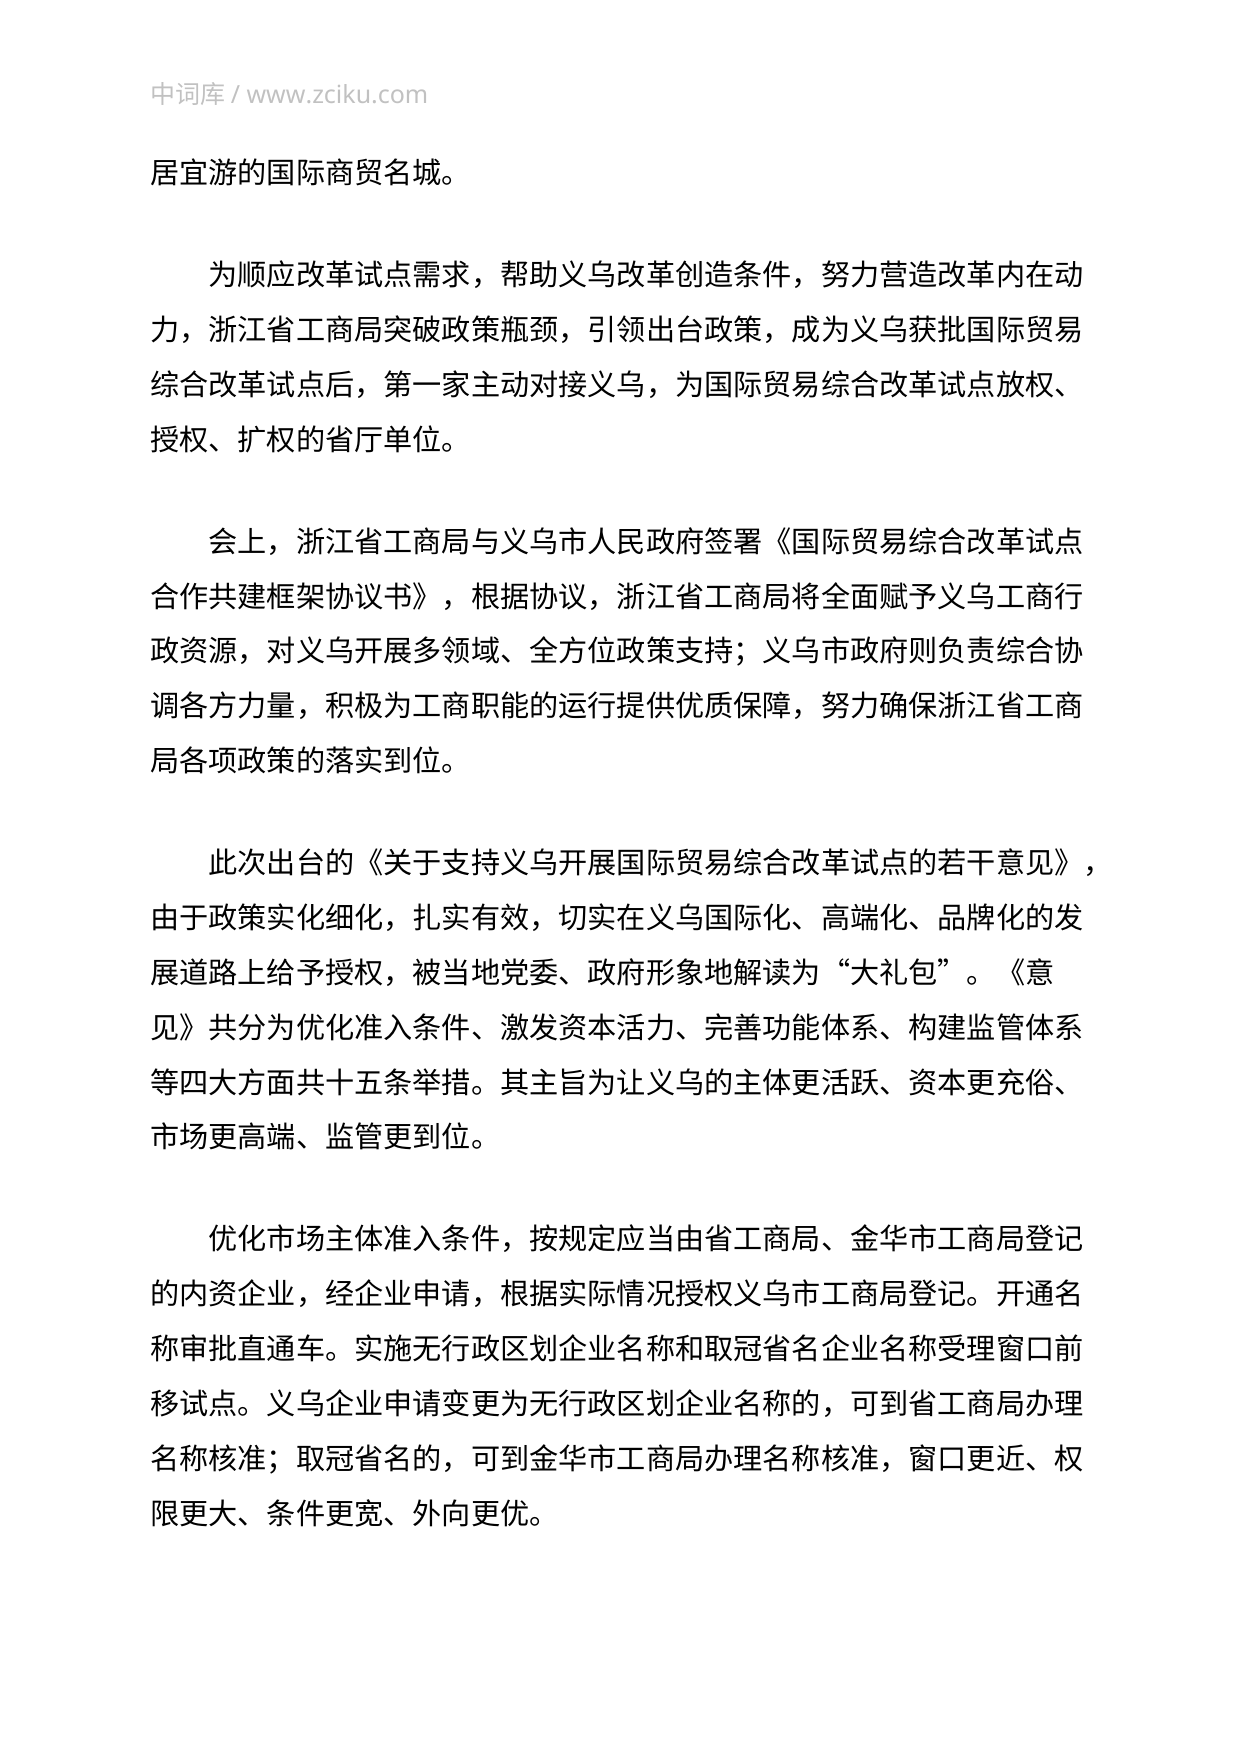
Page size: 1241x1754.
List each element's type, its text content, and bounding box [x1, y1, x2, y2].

text 优化市场主体准入条件，按规定应当由省工商局、金华市工商局登记的内资企业，经企业申请，根据实际情况授权义乌市工商局登记。开通名称审批直通车。实施无行政区划企业名称和取冠省名企业名称受理窗口前移试点。义乌企业申请变更为无行政区划企业名称的，可到省工商局办理名称核准；取冠省名的，可到金华市工商局办理名称核准，窗口更近、权限更大、条件更宽、外向更优。 [150, 1216, 1090, 1533]
text 此次出台的《关于支持义乌开展国际贸易综合改革试点的若干意见》，由于政策实化细化，扎实有效，切实在义乌国际化、高端化、品牌化的发展道路上给予授权，被当地党委、政府形象地解读为“大礼包”。《意见》共分为优化准入条件、激发资本活力、完善功能体系、构建监管体系等四大方面共十五条举措。其主旨为让义乌的主体更活跃、资本更充俗、市场更高端、监管更到位。 [150, 839, 1090, 1156]
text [150, 150, 1090, 192]
text 会上，浙江省工商局与义乌市人民政府签署《国际贸易综合改革试点合作共建框架协议书》，根据协议，浙江省工商局将全面赋予义乌工商行政资源，对义乌开展多领域、全方位政策支持；义乌市政府则负责综合协调各方力量，积极为工商职能的运行提供优质保障，努力确保浙江省工商局各项政策的落实到位。 [150, 518, 1090, 780]
text 为顺应改革试点需求，帮助义乌改革创造条件，努力营造改革内在动力，浙江省工商局突破政策瓶颈，引领出台政策，成为义乌获批国际贸易综合改革试点后，第一家主动对接义乌，为国际贸易综合改革试点放权、授权、扩权的省厅单位。 [150, 252, 1090, 459]
